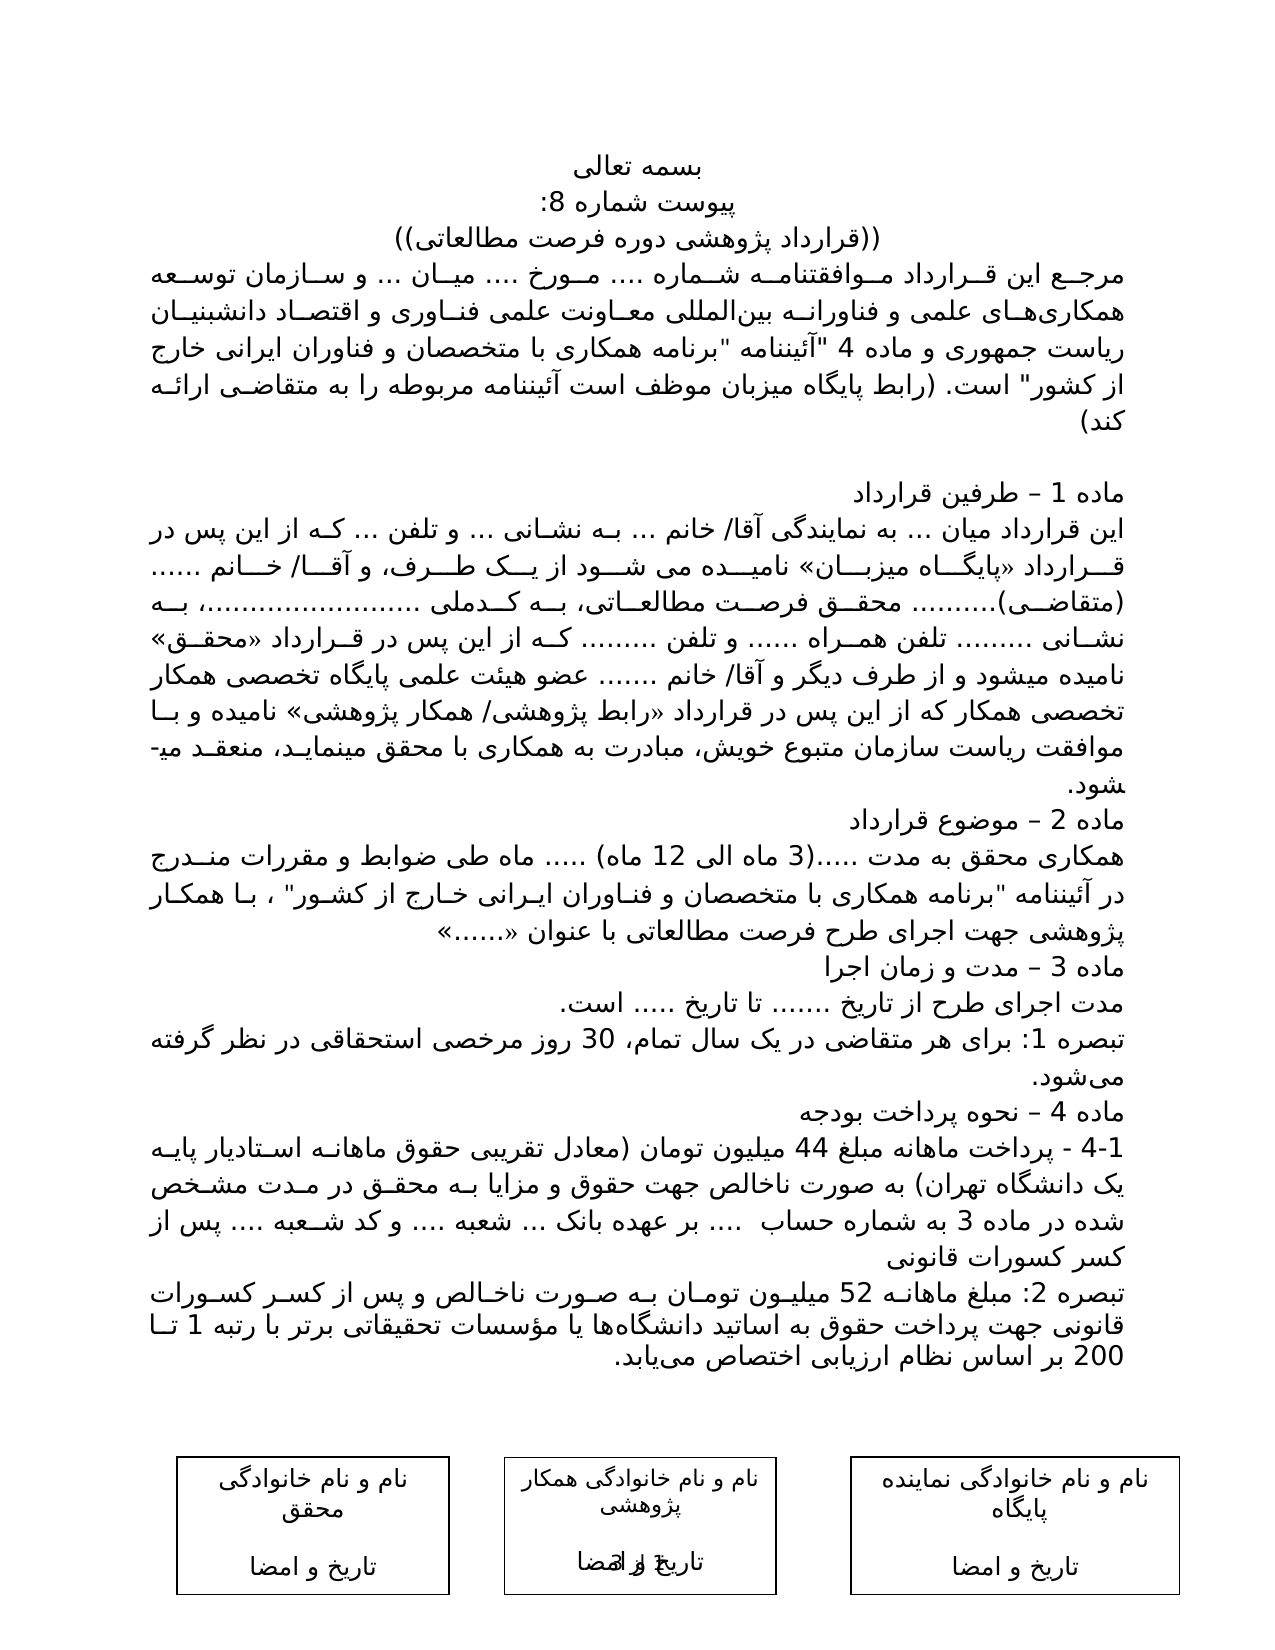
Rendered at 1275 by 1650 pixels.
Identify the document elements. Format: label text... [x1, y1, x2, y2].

text تبصره 2: مبلغ ماهانه 52 میلیون تومان به صورت ناخالص و پس از کسر کسورات قانونی جهت پرداخت حقوق به اساتید دانشگاه‌ها یا مؤسسات تحقیقاتی برتر با رتبه 1 تا 200 بر اساس نظام ارزیابی اختصاص می‌یابد. [149, 1277, 1125, 1372]
text همکاری محقق به مدت .....(3 ماه الی 12 ماه) ..... ماه طی ضوابط و مقررات مندرج در آئیننامه "برنامه همکاری با متخصصان و فناوران ایرانی خارج از کشور" ، با همکار پژوهشی جهت اجرای طرح فرصت مطالعاتی با عنوان «......» [150, 841, 1125, 946]
text مرجع این قرارداد موافقتنامه شماره .... مورخ .... میان ... و سازمان توسعه همکاری‌های علمی و فناورانه بین‌المللی معاونت علمی فناوری و اقتصاد دانشبنیان ریاست جمهوری و ماده 4 "آئیننامه "برنامه همکاری با متخصصان و فناوران ایرانی خارج از کشور" است. (رابط پایگاه میزبان موظف است آئیننامه مربوطه را به متقاضی ارائه کند) [150, 259, 1125, 437]
text بسمه تعالی [150, 150, 1125, 182]
text ماده 4 – نحوه پرداخت بودجه [150, 1096, 1125, 1128]
text ماده 3 – مدت و زمان اجرا [150, 951, 1125, 983]
text ((قرارداد پژوهشی دوره فرصت مطالعاتی)) [150, 222, 1125, 254]
text مدت اجرای طرح از تاریخ ....... تا تاریخ ..... است. [150, 987, 1125, 1019]
text ماده 1 – طرفین قرارداد [150, 477, 1125, 509]
text ماده 2 – موضوع قرارداد [150, 804, 1125, 836]
text پیوست شماره 8: [150, 186, 1125, 218]
text این قرارداد میان ... به نمایندگی آقا/ خانم ... به نشانی ... و تلفن ... که از این پس در قرارداد «پایگاه میزبان» نامیده می شود از یک طرف، و آقا/ خانم ...... (متقاضی).......... محقق فرصت مطالعاتی، به کدملی .........................، به نشانی ......... تلفن همراه ...... و تلفن ......... که از این پس در قرارداد «محقق» نامیده میشود و از طرف دیگر و آقا/ خانم ....... عضو هیئت علمی پایگاه تخصصی همکار تخصصی همکار که از این پس در قرارداد «رابط پژوهشی/ همکار پژوهشی» نامیده و با موافقت ریاست سازمان متبوع خویش، مبادرت به همکاری با محقق مینماید، منعقد میشود. [150, 514, 1125, 799]
text 4-1 - پرداخت ماهانه مبلغ 44 میلیون تومان (معادل تقریبی حقوق ماهانه استادیار پایه یک دانشگاه تهران) به صورت ناخالص جهت حقوق و مزايا به محقق در ‌مدت مشخص شده در ماده 3 به شماره حساب .... بر عهده بانک ... شعبه .... و کد شعبه .... پس از کسر کسورات قانونی [150, 1132, 1125, 1273]
text تبصره 1: برای هر متقاضی در یک سال تمام، 30 روز مرخصی استحقاقی در نظر گرفته می‌شود. [150, 1024, 1125, 1091]
